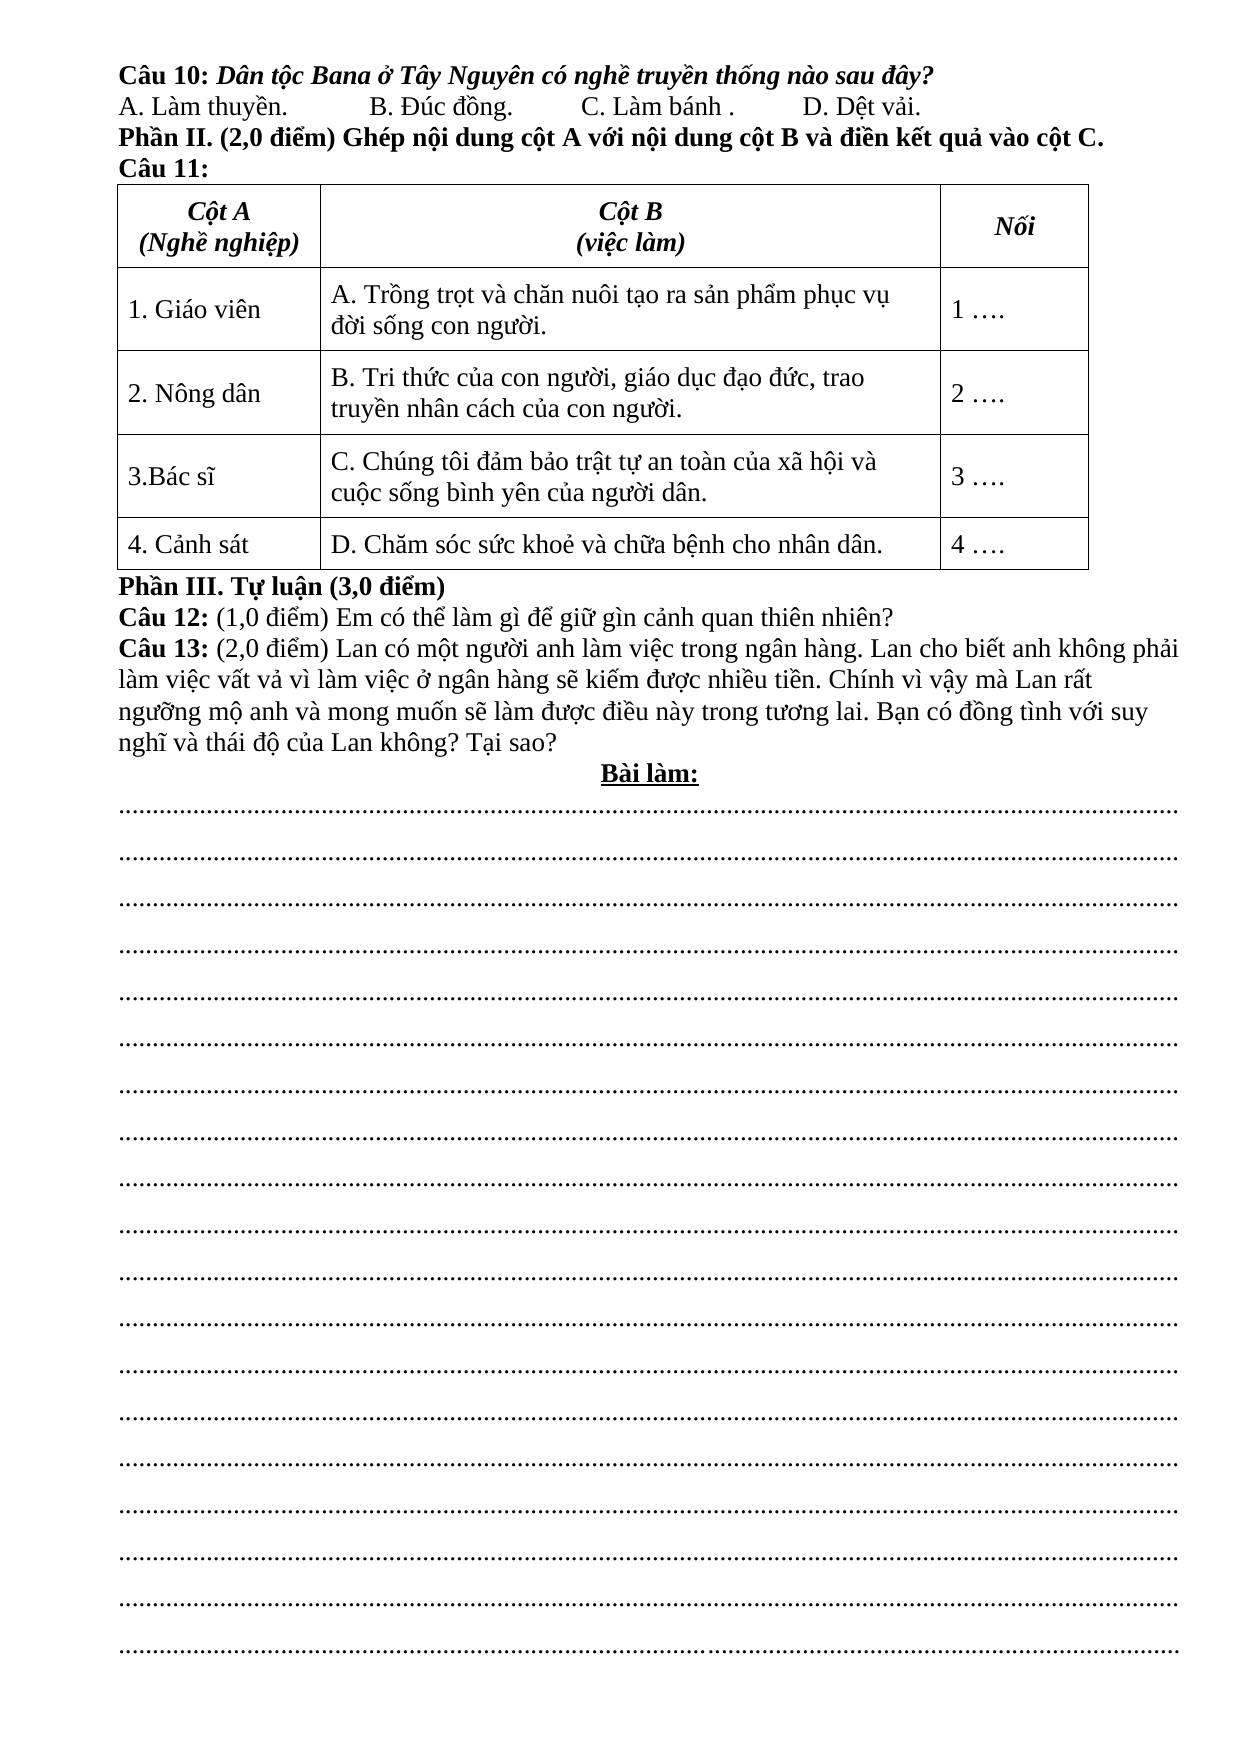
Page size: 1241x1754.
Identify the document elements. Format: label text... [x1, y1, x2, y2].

text Bài làm: [118, 757, 1181, 788]
table_header Nối [941, 185, 1088, 267]
table_header Cột B (việc làm) [321, 185, 940, 267]
table_cell D. Chăm sóc sức khoẻ và chữa bệnh cho nhân dân. [321, 518, 940, 569]
table_cell 2. Nông dân [118, 351, 320, 434]
table_header Cột A (Nghề nghiệp) [118, 185, 320, 267]
text Phần II. (2,0 điểm) Ghép nội dung cột A với nội dung cột B và điền kết quả vào cột C. [118, 121, 1181, 152]
text A. Làm thuyền. B. Đúc đồng. C. Làm bánh . D. Dệt vải. [118, 90, 1181, 121]
table_cell 4 …. [941, 518, 1088, 569]
table_cell 1 …. [941, 268, 1088, 350]
text Câu 12: (1,0 điểm) Em có thể làm gì để giữ gìn cảnh quan thiên nhiên? [118, 601, 1181, 632]
table_cell 2 …. [941, 351, 1088, 434]
table_cell 3 …. [941, 435, 1088, 517]
text Câu 13: (2,0 điểm) Lan có một người anh làm việc trong ngân hàng. Lan cho biết anh không phải làm việc vất vả vì làm việc ở ngân hàng sẽ kiếm được nhiều tiền. Chính vì vậy mà Lan rất ngưỡng mộ anh và mong muốn sẽ làm được điều này trong tương lai. Bạn có đồng tình với suy nghĩ và thái độ của Lan không? Tại sao? [118, 632, 1181, 757]
table_cell A. Trồng trọt và chăn nuôi tạo ra sản phẩm phục vụ đời sống con người. [321, 268, 940, 350]
text ....................................................................................................................................................................................................................................................................................................................................................................................................................................................................................................................................................................................................................................................................................................................................................................................................................................................................................................................................................................................................................................................................................................................................................................................................................................................................................................................................................................................................................................................................................................................................................................................................................................................................................................................................................................................................................................................................................................................................................................................................................................................................................................................................................................................................................................................................................................................................................................................................................................................................................................................................................................................................................................................................................................................................................................................................................................................................................................................................................................................................................................................................................................... [118, 788, 1181, 1659]
table_cell B. Tri thức của con người, giáo dục đạo đức, trao truyền nhân cách của con người. [321, 351, 940, 434]
table_cell 1. Giáo viên [118, 268, 320, 350]
table_cell 3.Bác sĩ [118, 435, 320, 517]
table_cell 4. Cảnh sát [118, 518, 320, 569]
table_cell C. Chúng tôi đảm bảo trật tự an toàn của xã hội và cuộc sống bình yên của người dân. [321, 435, 940, 517]
text Phần III. Tự luận (3,0 điểm) [118, 570, 1181, 601]
text Câu 10: Dân tộc Bana ở Tây Nguyên có nghề truyền thống nào sau đây? [118, 59, 1181, 90]
text Câu 11: [118, 152, 1181, 184]
